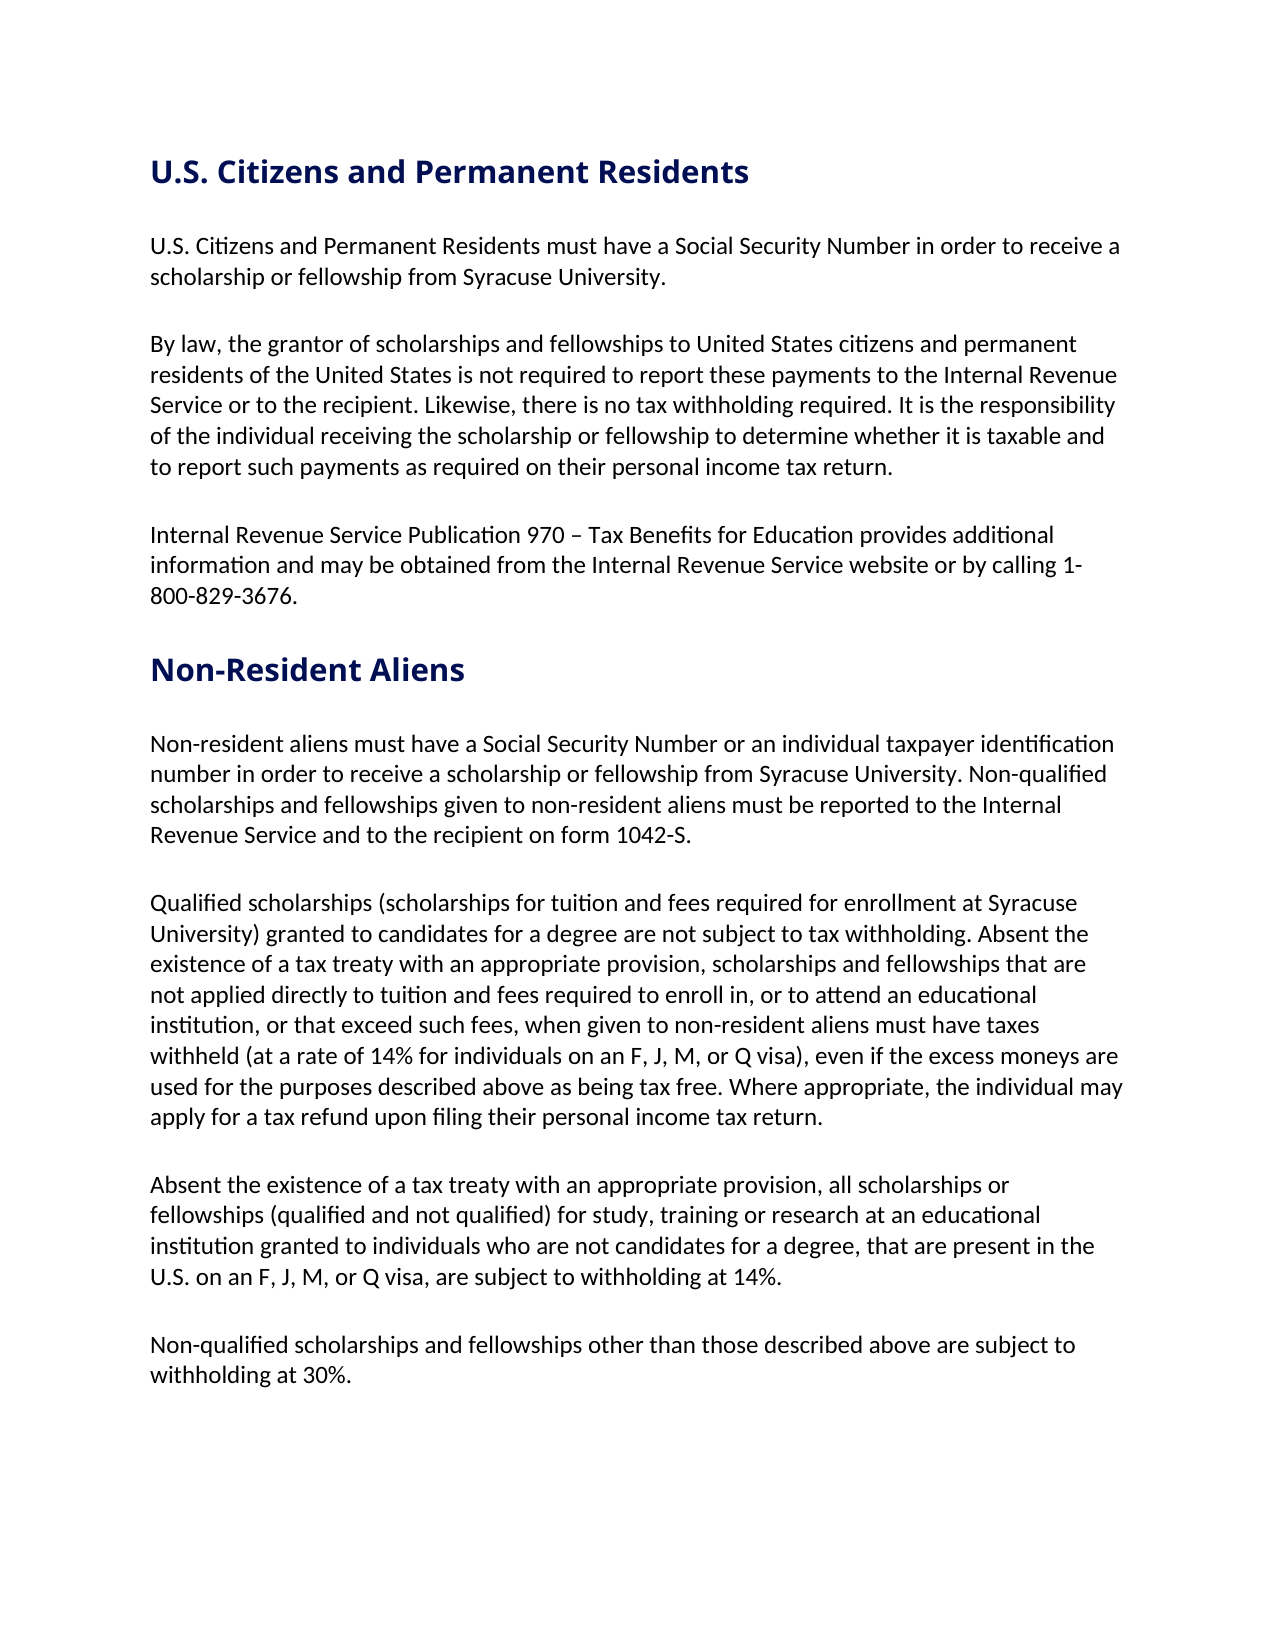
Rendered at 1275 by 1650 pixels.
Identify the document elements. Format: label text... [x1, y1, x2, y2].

text Absent the existence of a tax treaty with an appropriate provision, all scholarships or fellowships (qualified and not qualified) for study, training or research at an educational institution granted to individuals who are not candidates for a degree, that are present in the U.S. on an F, J, M, or Q visa, are subject to withholding at 14%. [150, 1169, 1125, 1291]
text U.S. Citizens and Permanent Residents must have a Social Security Number in order to receive a scholarship or fellowship from Syracuse University. [150, 230, 1125, 291]
text Non-qualified scholarships and fellowships other than those described above are subject to withholding at 30%. [150, 1329, 1125, 1390]
text Qualified scholarships (scholarships for tuition and fees required for enrollment at Syracuse University) granted to candidates for a degree are not subject to tax withholding. Absent the existence of a tax treaty with an appropriate provision, scholarships and fellowships that are not applied directly to tuition and fees required to enroll in, or to attend an educational institution, or that exceed such fees, when given to non-resident aliens must have taxes withheld (at a rate of 14% for individuals on an F, J, M, or Q visa), even if the excess moneys are used for the purposes described above as being tax free. Where appropriate, the individual may apply for a tax refund upon filing their personal income tax return. [150, 887, 1125, 1132]
text U.S. Citizens and Permanent Residents [150, 150, 1125, 193]
text Non-Resident Aliens [150, 648, 1125, 690]
text Internal Revenue Service Publication 970 – Tax Benefits for Education provides additional information and may be obtained from the Internal Revenue Service website or by calling 1-800-829-3676. [150, 519, 1125, 610]
text By law, the grantor of scholarships and fellowships to United States citizens and permanent residents of the United States is not required to report these payments to the Internal Revenue Service or to the recipient. Likewise, there is no tax withholding required. It is the responsibility of the individual receiving the scholarship or fellowship to determine whether it is taxable and to report such payments as required on their personal income tax return. [150, 329, 1125, 481]
text Non-resident aliens must have a Social Security Number or an individual taxpayer identification number in order to receive a scholarship or fellowship from Syracuse University. Non-qualified scholarships and fellowships given to non-resident aliens must be reported to the Internal Revenue Service and to the recipient on form 1042-S. [150, 728, 1125, 850]
